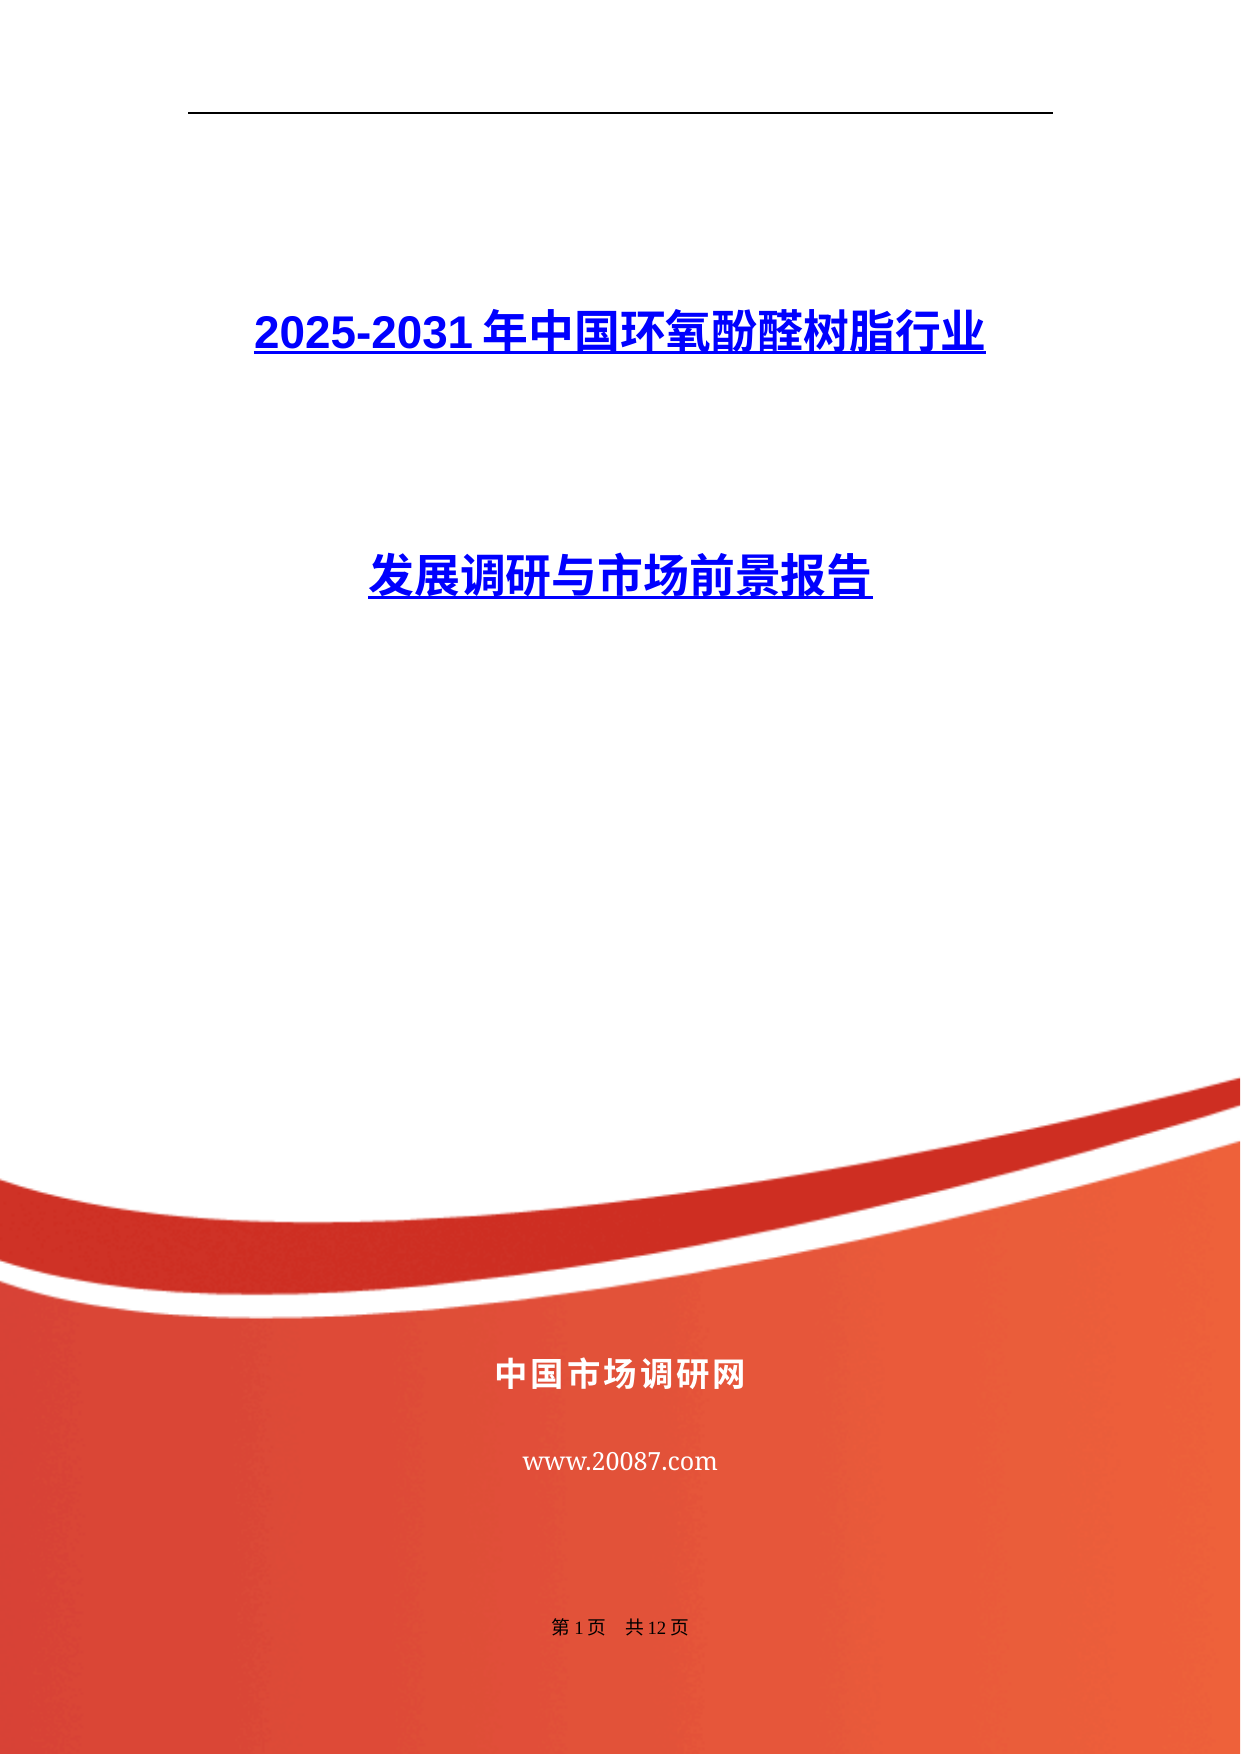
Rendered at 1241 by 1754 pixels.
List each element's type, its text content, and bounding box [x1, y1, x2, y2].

picture [0, 1006, 1241, 1754]
text www.20087.com [187, 1428, 1053, 1493]
table_header 2025-2031年中国环氧酚醛树脂行业发展调研与市场前景报告 [188, 207, 1053, 773]
subtitle 中国市场调研网 [187, 1339, 1053, 1404]
